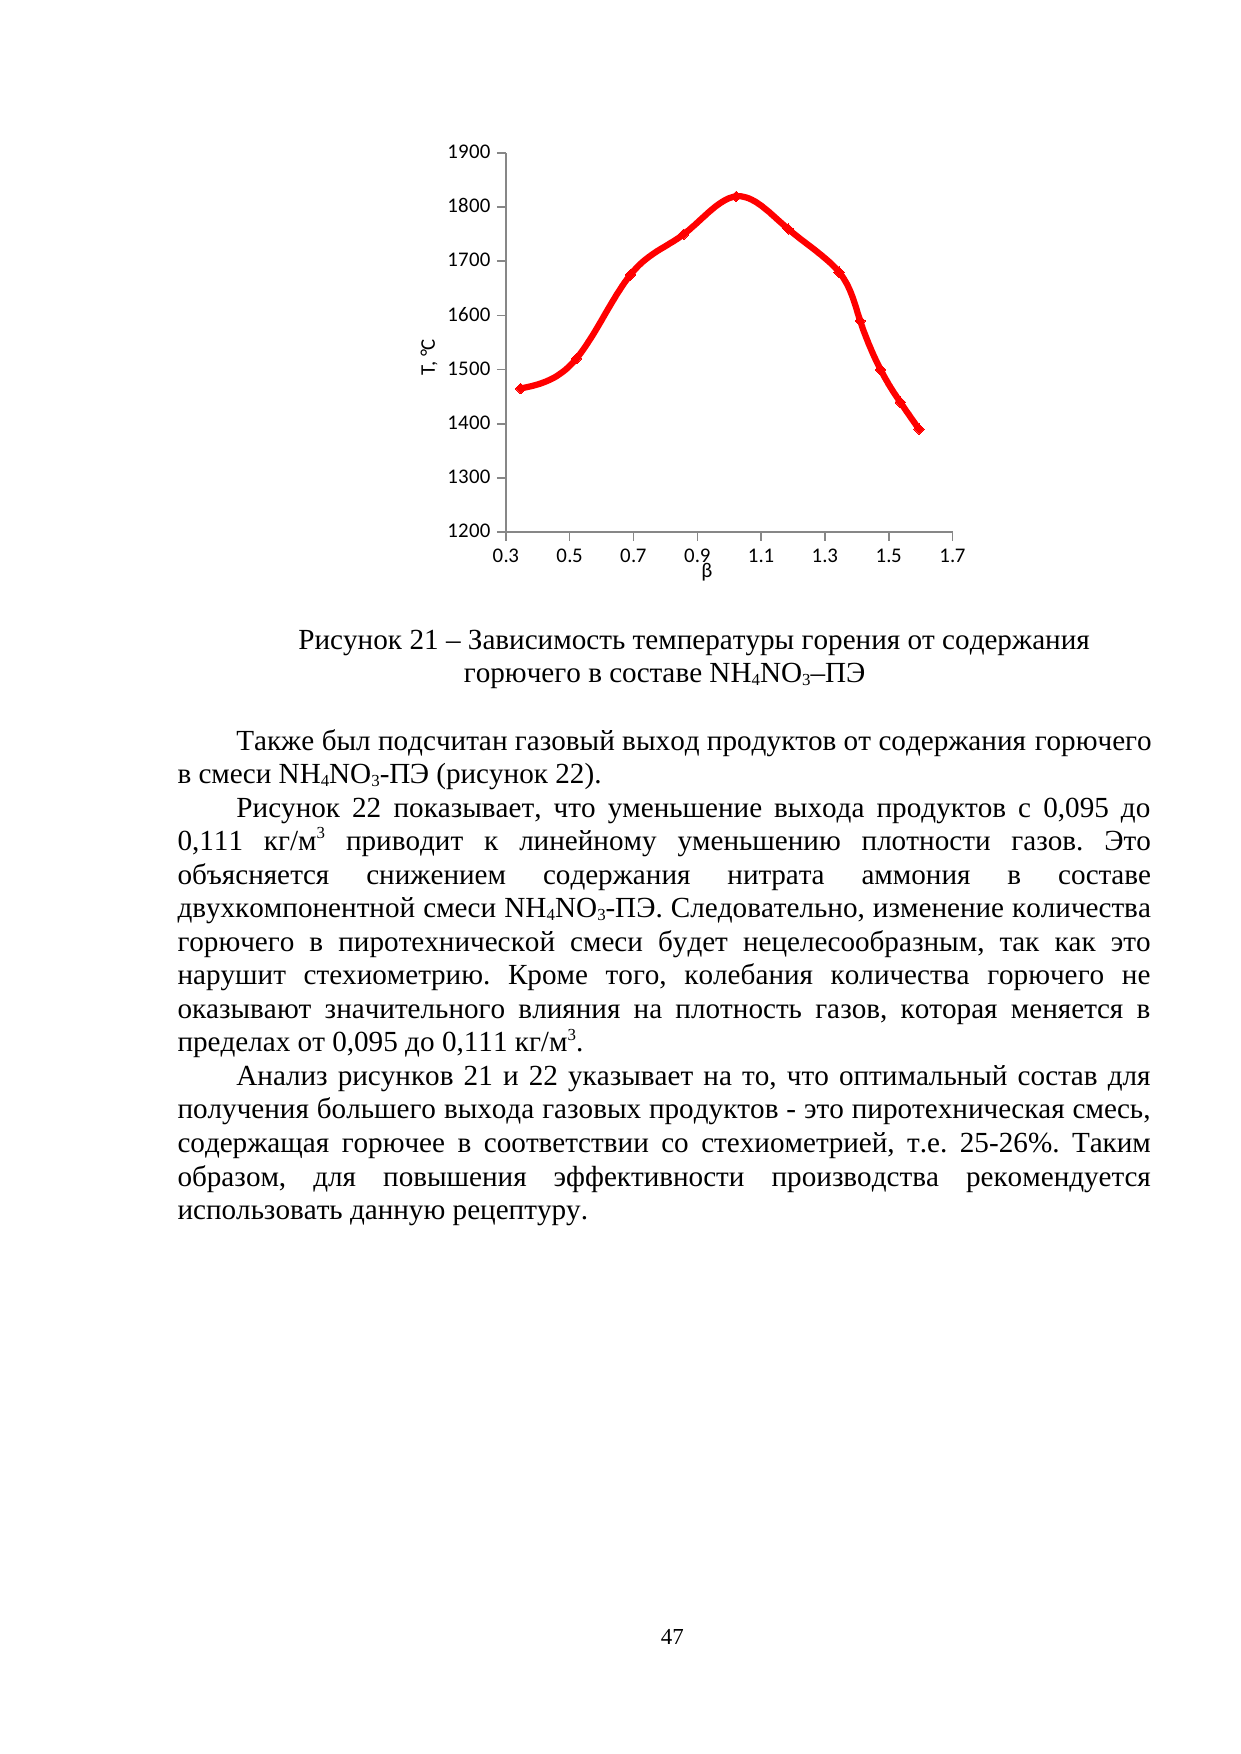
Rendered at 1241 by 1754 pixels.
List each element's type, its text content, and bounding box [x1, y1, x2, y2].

text Рисунок 22 показывает, что уменьшение выхода продуктов с 0,095 до 0,111 кг/м3 приводит к линейному уменьшению плотности газов. Это объясняется снижением содержания нитрата аммония в составе двухкомпонентной смеси NH4NO3-ПЭ. Следовательно, изменение количества горючего в пиротехнической смеси будет нецелесообразным, так как это нарушит стехиометрию. Кроме того, колебания количества горючего не оказывают значительного влияния на плотность газов, которая меняется в пределах от 0,095 до 0,111 кг/м3. [177, 790, 1152, 1058]
text Также был подсчитан газовый выход продуктов от содержания горючего в смеси NH4NO3-ПЭ (рисунок 22). [177, 723, 1152, 790]
text Анализ рисунков 21 и 22 указывает на то, что оптимальный состав для получения большего выхода газовых продуктов - это пиротехническая смесь, содержащая горючее в соответствии со стехиометрией, т.е. 25-26%. Таким образом, для повышения эффективности производства рекомендуется использовать данную рецептуру. [177, 1058, 1152, 1226]
text Рисунок 21 – Зависимость температуры горения от содержания горючего в составе NH4NO3–ПЭ [177, 622, 1152, 689]
